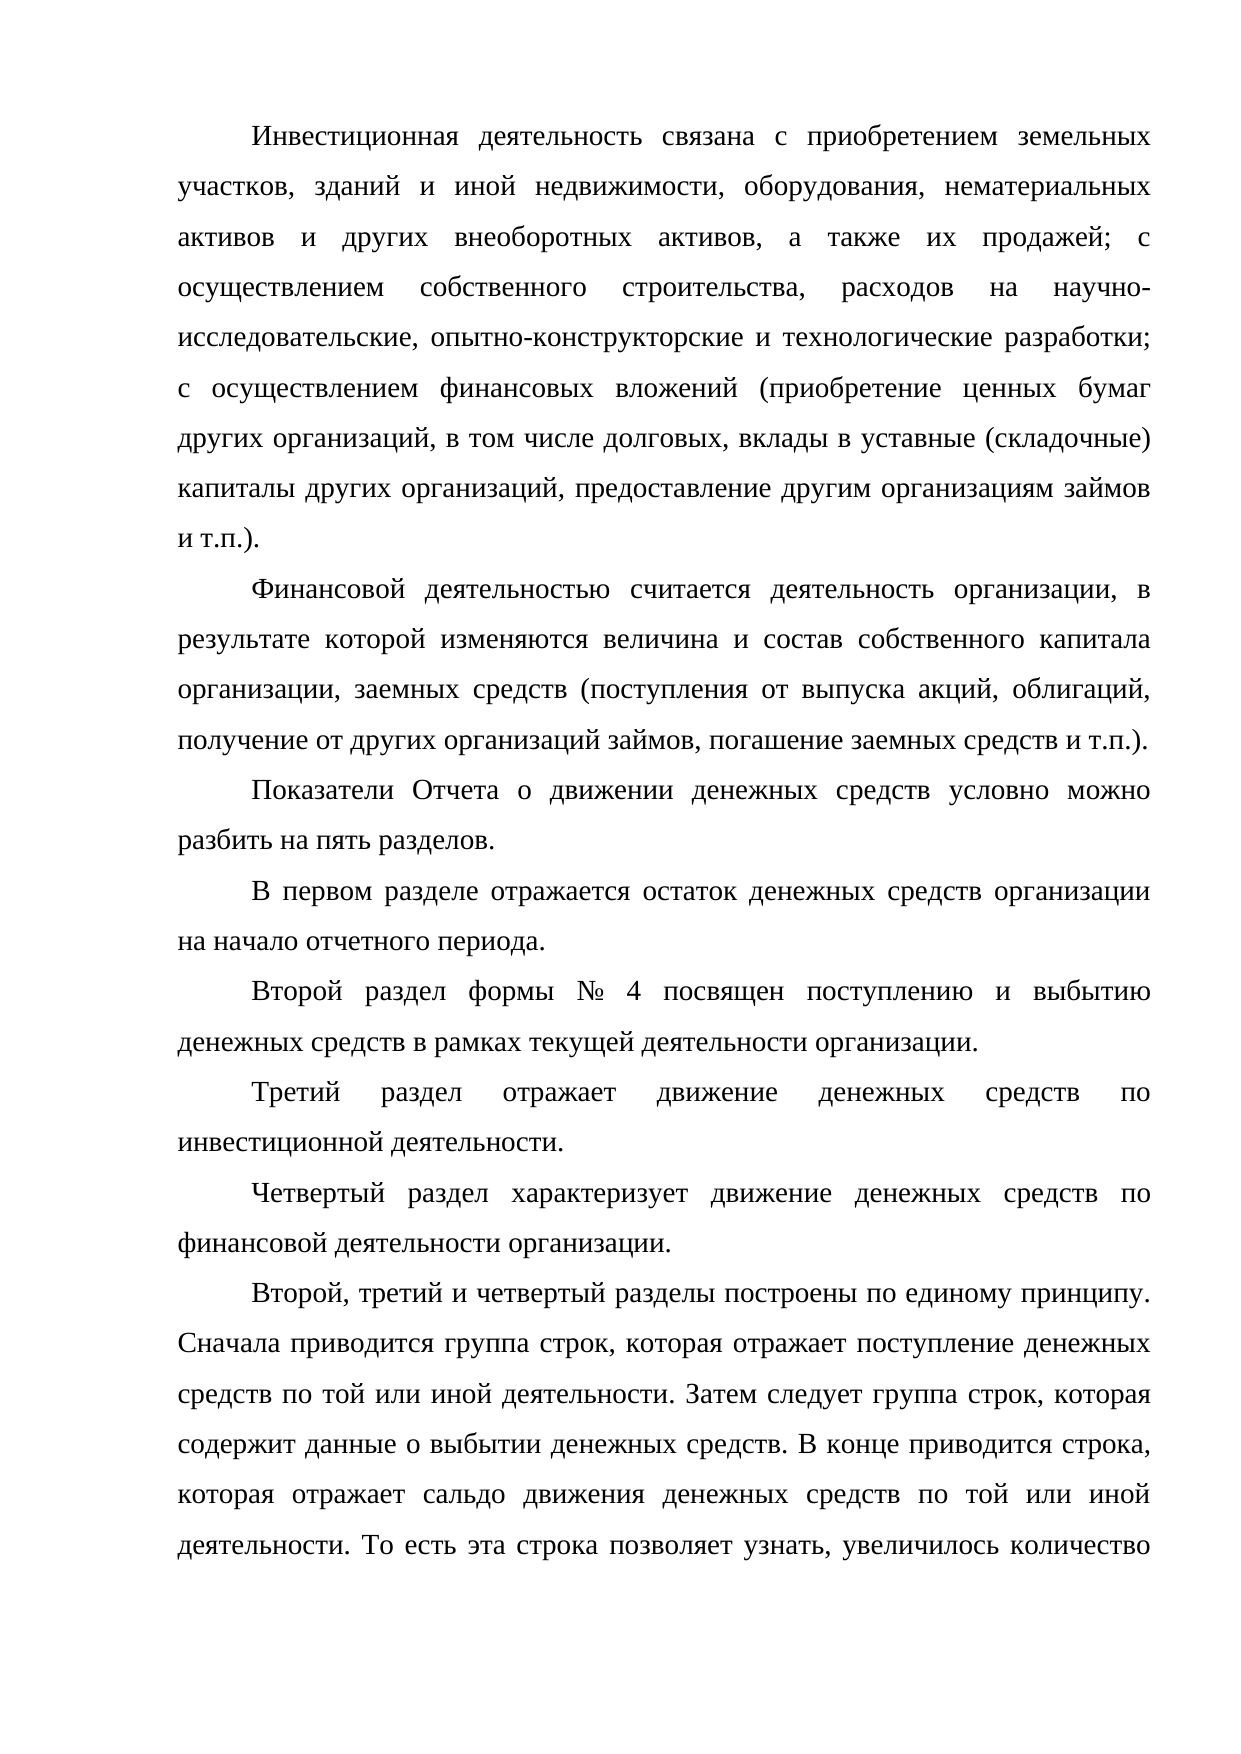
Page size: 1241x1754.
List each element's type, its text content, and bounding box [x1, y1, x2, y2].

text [177, 1275, 1152, 1560]
text Третий раздел отражает движение денежных средств по инвестиционной деятельности. [177, 1074, 1152, 1158]
text Четвертый раздел характеризует движение денежных средств по финансовой деятельности организации. [177, 1175, 1152, 1258]
text Инвестиционная деятельность связана с приобретением земельных участков, зданий и иной недвижимости, оборудования, нематериальных активов и других внеоборотных активов, а также их продажей; с осуществлением собственного строительства, расходов на научно-исследовательские, опытно-конструкторские и технологические разработки; с осуществлением финансовых вложений (приобретение ценных бумаг других организаций, в том числе долговых, вклады в уставные (складочные) капиталы других организаций, предоставление другим организациям займов и т.п.). [177, 118, 1152, 554]
text Второй раздел формы № 4 посвящен поступлению и выбытию денежных средств в рамках текущей деятельности организации. [177, 973, 1152, 1057]
text Показатели Отчета о движении денежных средств условно можно разбить на пять разделов. [177, 772, 1152, 856]
text Финансовой деятельностью считается деятельность организации, в результате которой изменяются величина и состав собственного капитала организации, заемных средств (поступления от выпуска акций, облигаций, получение от других организаций займов, погашение заемных средств и т.п.). [177, 571, 1152, 755]
text В первом разделе отражается остаток денежных средств организации на начало отчетного периода. [177, 873, 1152, 957]
